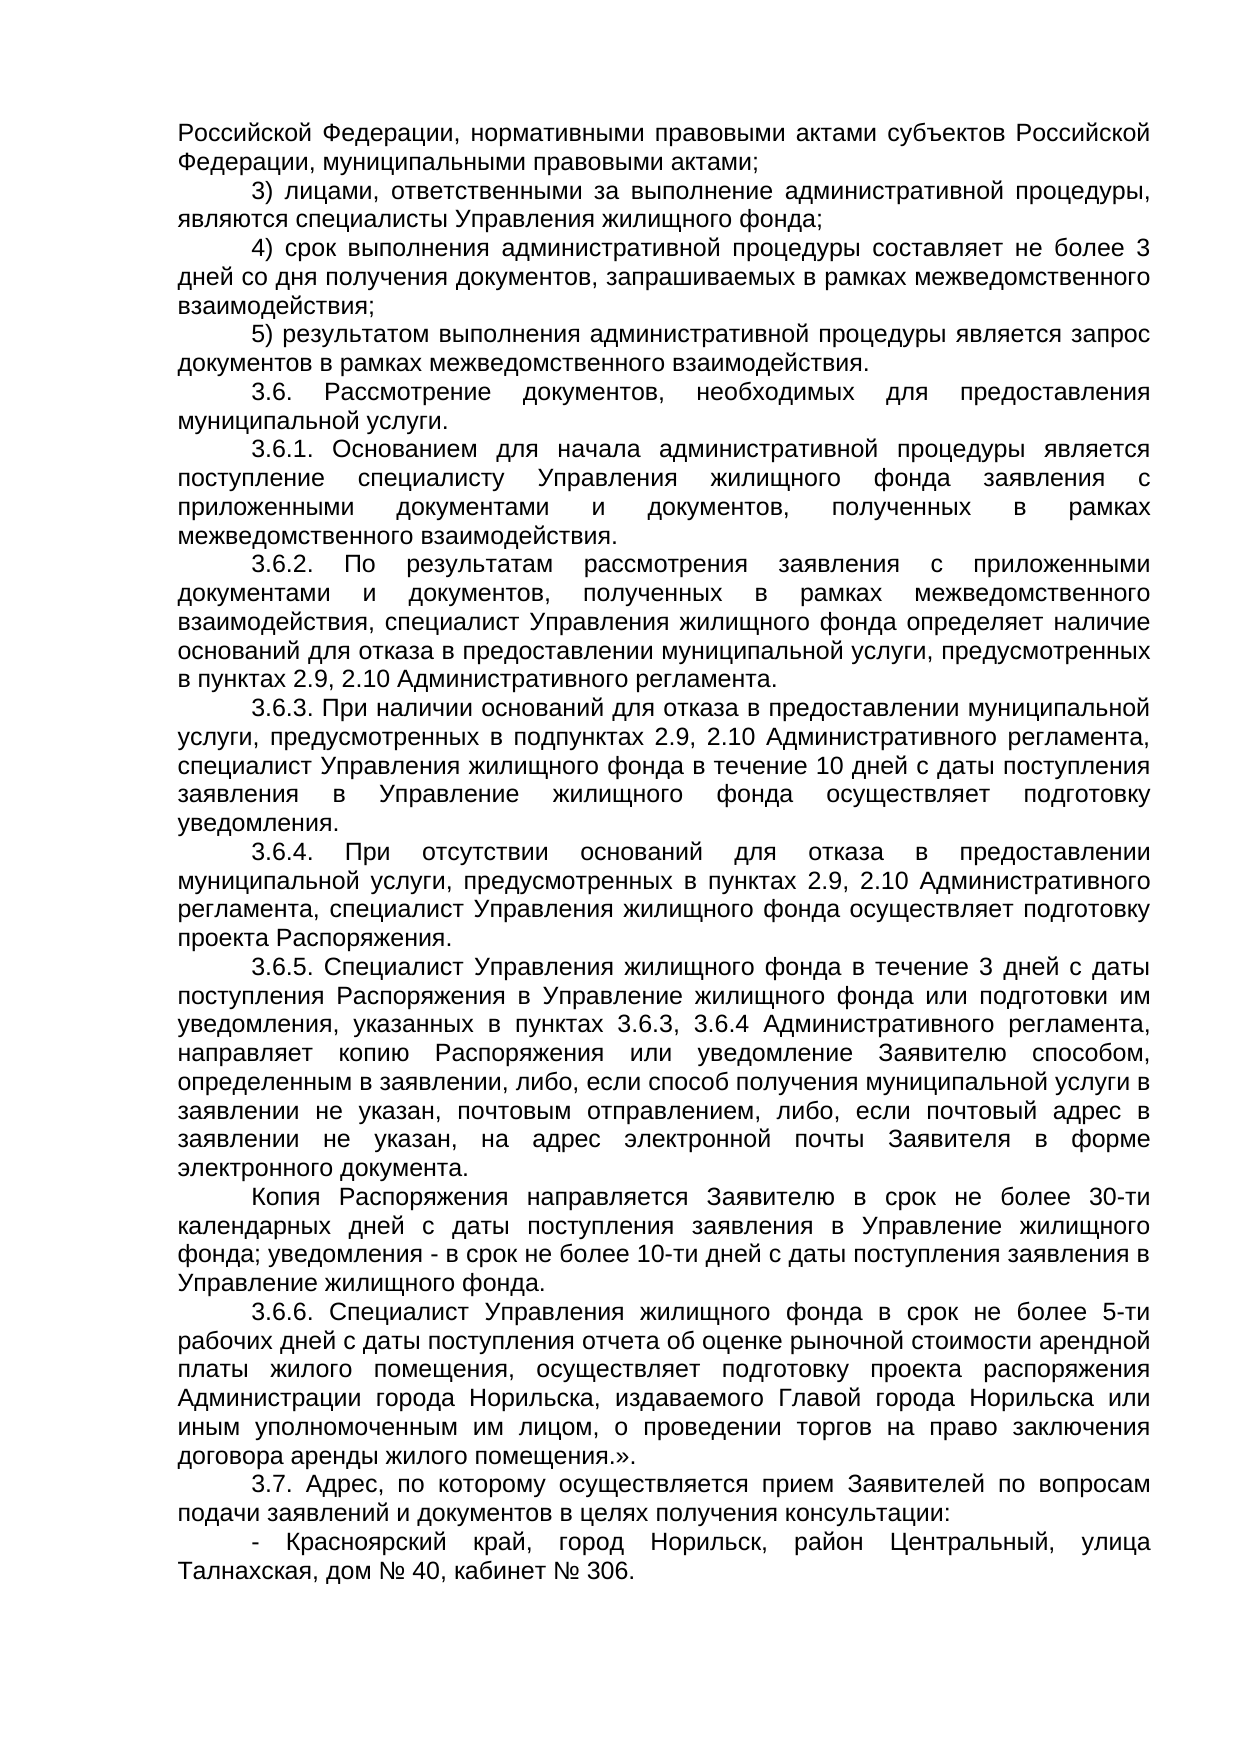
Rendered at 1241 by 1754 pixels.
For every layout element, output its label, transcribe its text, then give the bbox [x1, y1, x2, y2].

text 3.6.1. Основанием для начала административной процедуры является поступление специалисту Управления жилищного фонда заявления с приложенными документами и документов, полученных в рамках межведомственного взаимодействия. [177, 434, 1152, 549]
text - Красноярский край, город Норильск, район Центральный, улица Талнахская, дом № 40, кабинет № 306. [177, 1527, 1152, 1584]
text 3.6.4. При отсутствии оснований для отказа в предоставлении муниципальной услуги, предусмотренных в пунктах 2.9, 2.10 Административного регламента, специалист Управления жилищного фонда осуществляет подготовку проекта Распоряжения. [177, 837, 1152, 952]
text 3.6.6. Специалист Управления жилищного фонда в срок не более 5-ти рабочих дней с даты поступления отчета об оценке рыночной стоимости арендной платы жилого помещения, осуществляет подготовку проекта распоряжения Администрации города Норильска, издаваемого Главой города Норильска или иным уполномоченным им лицом, о проведении торгов на право заключения договора аренды жилого помещения.». [177, 1297, 1152, 1469]
text Копия Распоряжения направляется Заявителю в срок не более 30-ти календарных дней с даты поступления заявления в Управление жилищного фонда; уведомления - в срок не более 10-ти дней с даты поступления заявления в Управление жилищного фонда. [177, 1182, 1152, 1297]
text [177, 118, 1152, 176]
text 5) результатом выполнения административной процедуры является запрос документов в рамках межведомственного взаимодействия. [177, 319, 1152, 377]
text 3.6.2. По результатам рассмотрения заявления с приложенными документами и документов, полученных в рамках межведомственного взаимодействия, специалист Управления жилищного фонда определяет наличие оснований для отказа в предоставлении муниципальной услуги, предусмотренных в пунктах 2.9, 2.10 Административного регламента. [177, 549, 1152, 693]
text 4) срок выполнения административной процедуры составляет не более 3 дней со дня получения документов, запрашиваемых в рамках межведомственного взаимодействия; [177, 233, 1152, 319]
text 3.6.5. Специалист Управления жилищного фонда в течение 3 дней с даты поступления Распоряжения в Управление жилищного фонда или подготовки им уведомления, указанных в пунктах 3.6.3, 3.6.4 Административного регламента, направляет копию Распоряжения или уведомление Заявителю способом, определенным в заявлении, либо, если способ получения муниципальной услуги в заявлении не указан, почтовым отправлением, либо, если почтовый адрес в заявлении не указан, на адрес электронной почты Заявителя в форме электронного документа. [177, 952, 1152, 1182]
text 3.7. Адрес, по которому осуществляется прием Заявителей по вопросам подачи заявлений и документов в целях получения консультации: [177, 1469, 1152, 1527]
text 3) лицами, ответственными за выполнение административной процедуры, являются специалисты Управления жилищного фонда; [177, 176, 1152, 233]
text 3.6. Рассмотрение документов, необходимых для предоставления муниципальной услуги. [177, 377, 1152, 434]
text 3.6.3. При наличии оснований для отказа в предоставлении муниципальной услуги, предусмотренных в подпунктах 2.9, 2.10 Административного регламента, специалист Управления жилищного фонда в течение 10 дней с даты поступления заявления в Управление жилищного фонда осуществляет подготовку уведомления. [177, 693, 1152, 837]
